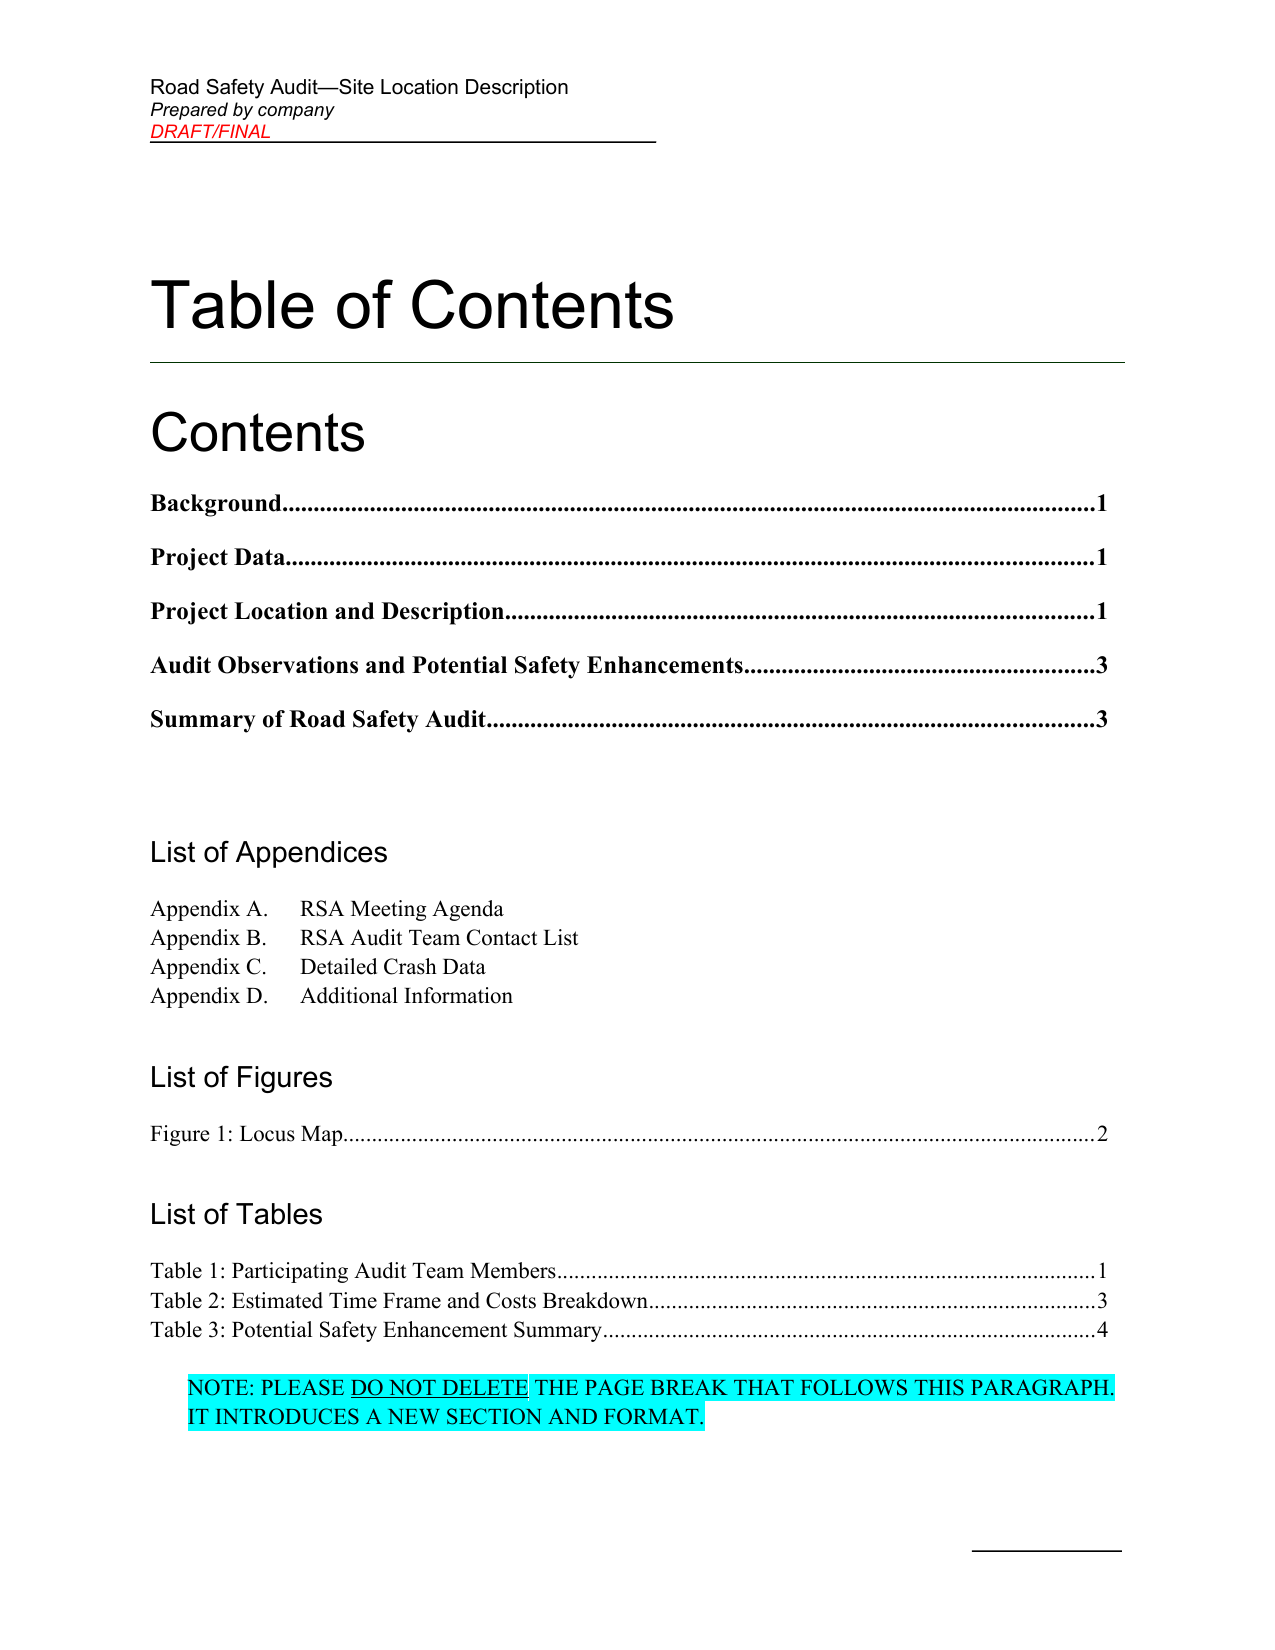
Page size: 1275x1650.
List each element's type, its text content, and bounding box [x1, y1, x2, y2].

title List of Figures [150, 1064, 1125, 1093]
text Appendix A. RSA Meeting Agenda [150, 893, 1125, 922]
text Appendix B. RSA Audit Team Contact List [150, 922, 1125, 951]
text Project Data 1 [150, 542, 1125, 571]
title List of Tables [150, 1201, 1125, 1231]
title Table of Contents [150, 266, 1125, 362]
text Summary of Road Safety Audit 3 [150, 704, 1125, 733]
text Background 1 [150, 488, 1125, 517]
text Table 2: Estimated Time Frame and Costs Breakdown 3 [150, 1285, 1125, 1314]
text Project Location and Description 1 [150, 596, 1125, 625]
text Appendix D. Additional Information [150, 981, 1125, 1010]
subtitle Contents [150, 400, 1125, 463]
text Table 1: Participating Audit Team Members 1 [150, 1256, 1125, 1285]
title List of Appendices [150, 839, 1125, 868]
text Audit Observations and Potential Safety Enhancements 3 [150, 650, 1125, 679]
text NOTE: PLEASE DO NOT DELETE THE PAGE BREAK THAT FOLLOWS THIS PARAGRAPH. IT INTRODUCES A NEW SECTION AND FORMAT. [187, 1372, 1125, 1431]
text Table 3: Potential Safety Enhancement Summary 4 [150, 1314, 1125, 1343]
text Figure 1: Locus Map 2 [150, 1118, 1125, 1147]
text Appendix C. Detailed Crash Data [150, 951, 1125, 981]
